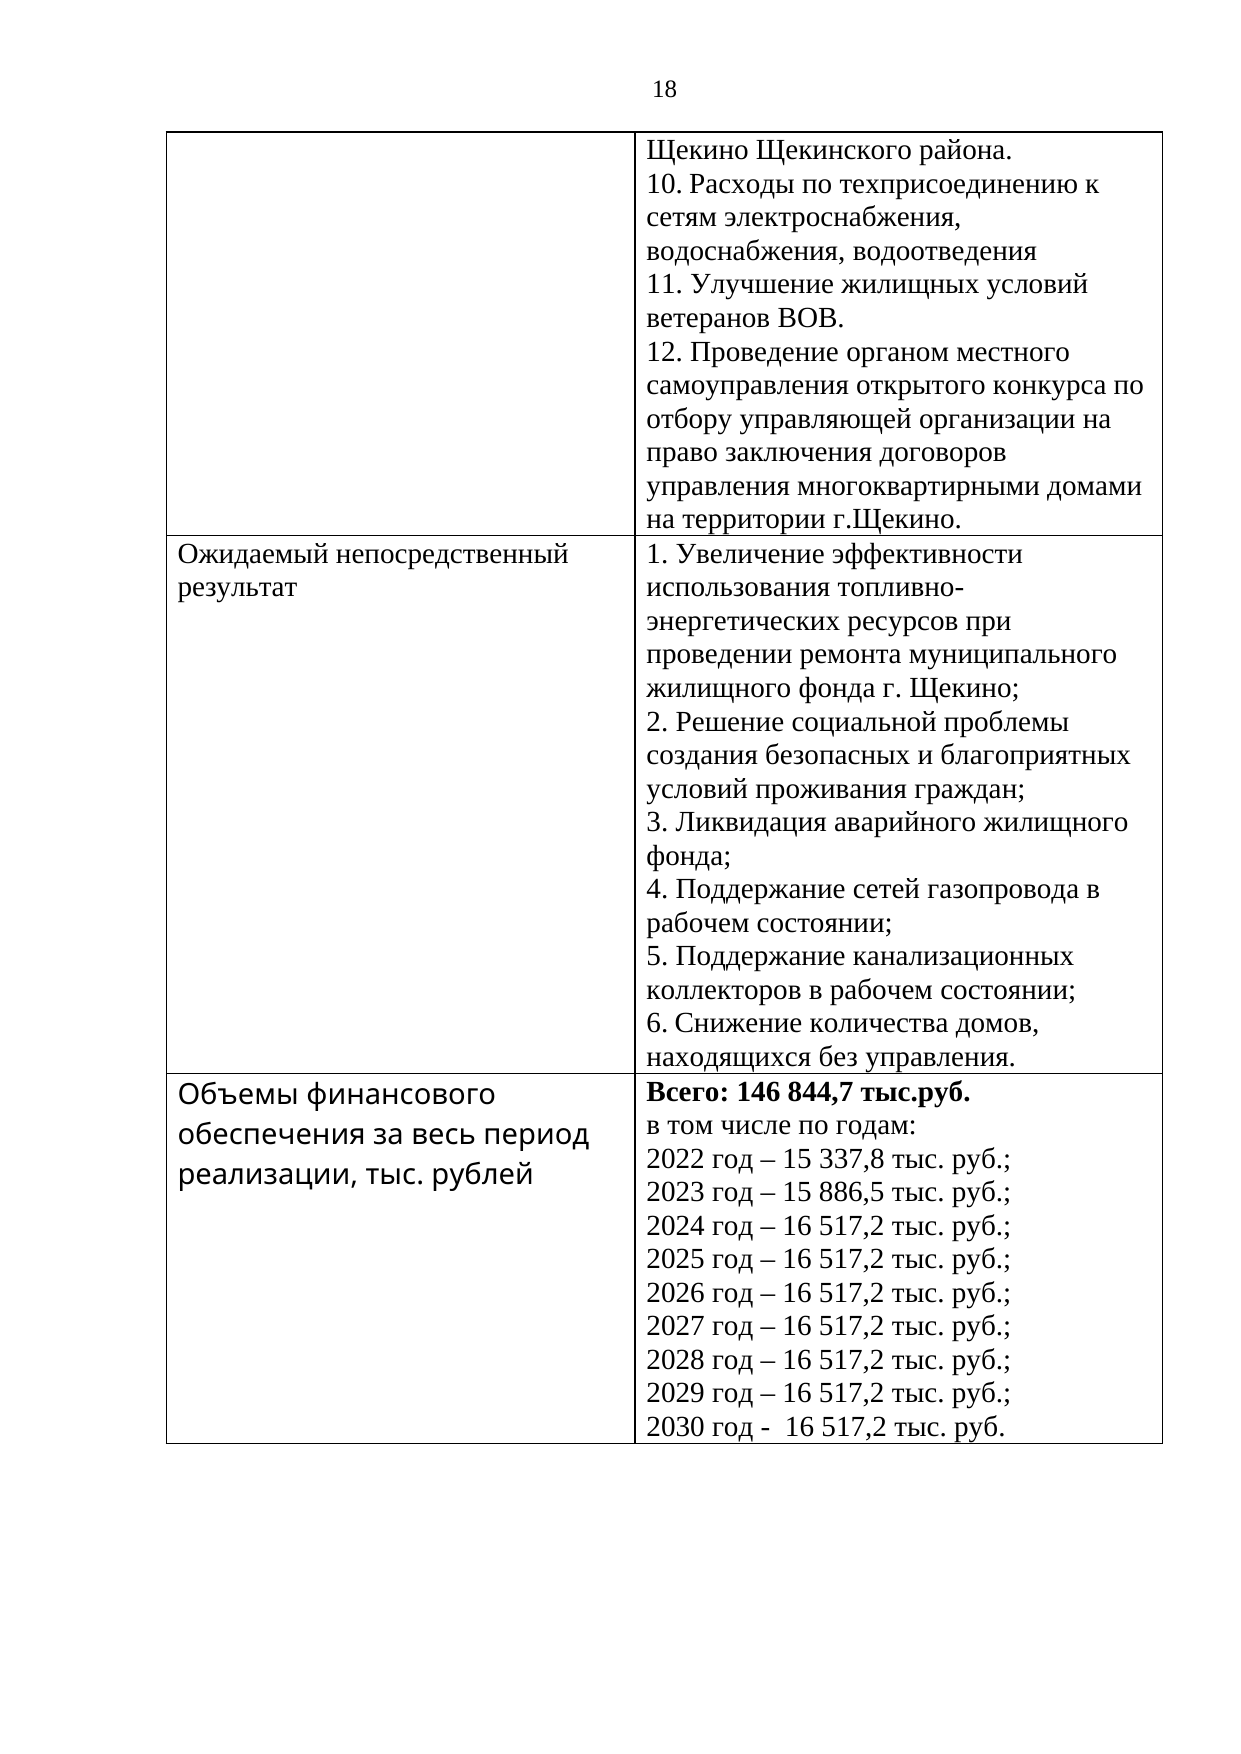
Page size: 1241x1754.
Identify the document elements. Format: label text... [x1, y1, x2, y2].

table_cell Объемы финансового обеспечения за весь период реализации, тыс. рублей [167, 1074, 634, 1443]
table_cell Ожидаемый непосредственный результат [167, 536, 634, 1073]
table_cell 1. Увеличение эффективности использования топливно-энергетических ресурсов при проведении ремонта муниципального жилищного фонда г. Щекино; 2. Решение социальной проблемы создания безопасных и благоприятных условий проживания граждан; 3. Ликвидация аварийного жилищного фонда; 4. Поддержание сетей газопровода в рабочем состоянии; 5. Поддержание канализационных коллекторов в рабочем состоянии; 6. Снижение количества домов, находящихся без управления. [636, 536, 1162, 1073]
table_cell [636, 133, 1162, 535]
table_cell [167, 133, 634, 535]
table_cell Всего: 146 844,7 тыс.руб. в том числе по годам: 2022 год – 15 337,8 тыс. руб.; 2023 год – 15 886,5 тыс. руб.; 2024 год – 16 517,2 тыс. руб.; 2025 год – 16 517,2 тыс. руб.; 2026 год – 16 517,2 тыс. руб.; 2027 год – 16 517,2 тыс. руб.; 2028 год – 16 517,2 тыс. руб.; 2029 год – 16 517,2 тыс. руб.; 2030 год - 16 517,2 тыс. руб. [636, 1074, 1162, 1443]
